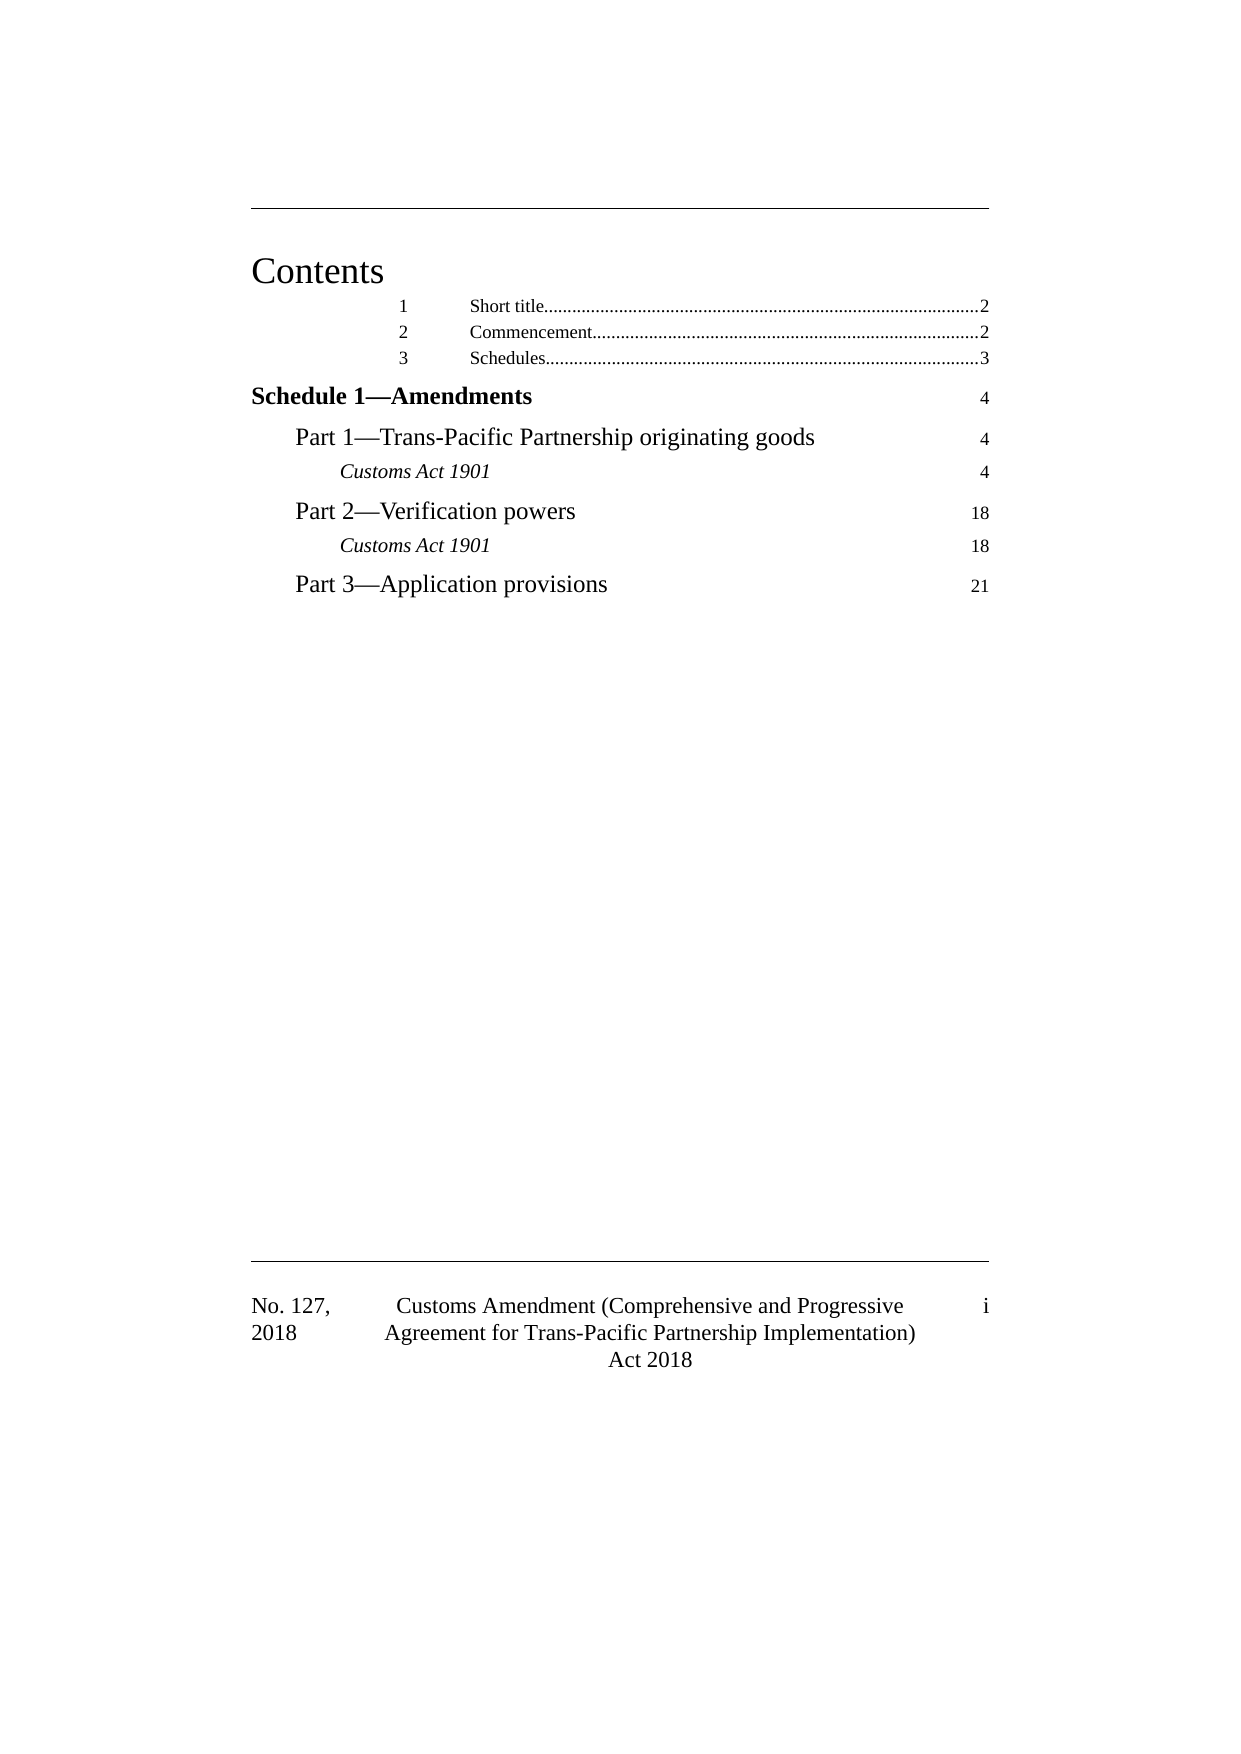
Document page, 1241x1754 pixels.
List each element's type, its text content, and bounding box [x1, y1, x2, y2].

text Schedule 1—Amendments 4 [251, 381, 930, 409]
text 1 Short title 2 [399, 295, 930, 317]
text Part 2—Verification powers 18 [295, 496, 930, 524]
text Part 1—Trans-Pacific Partnership originating goods 4 [295, 422, 930, 451]
text 2 Commencement 2 [399, 321, 930, 343]
text Part 3—Application provisions 21 [295, 569, 930, 598]
text Customs Act 1901 18 [339, 533, 930, 557]
text 3 Schedules 3 [399, 347, 930, 368]
text Customs Act 1901 4 [339, 459, 930, 483]
text Contents [251, 248, 989, 291]
